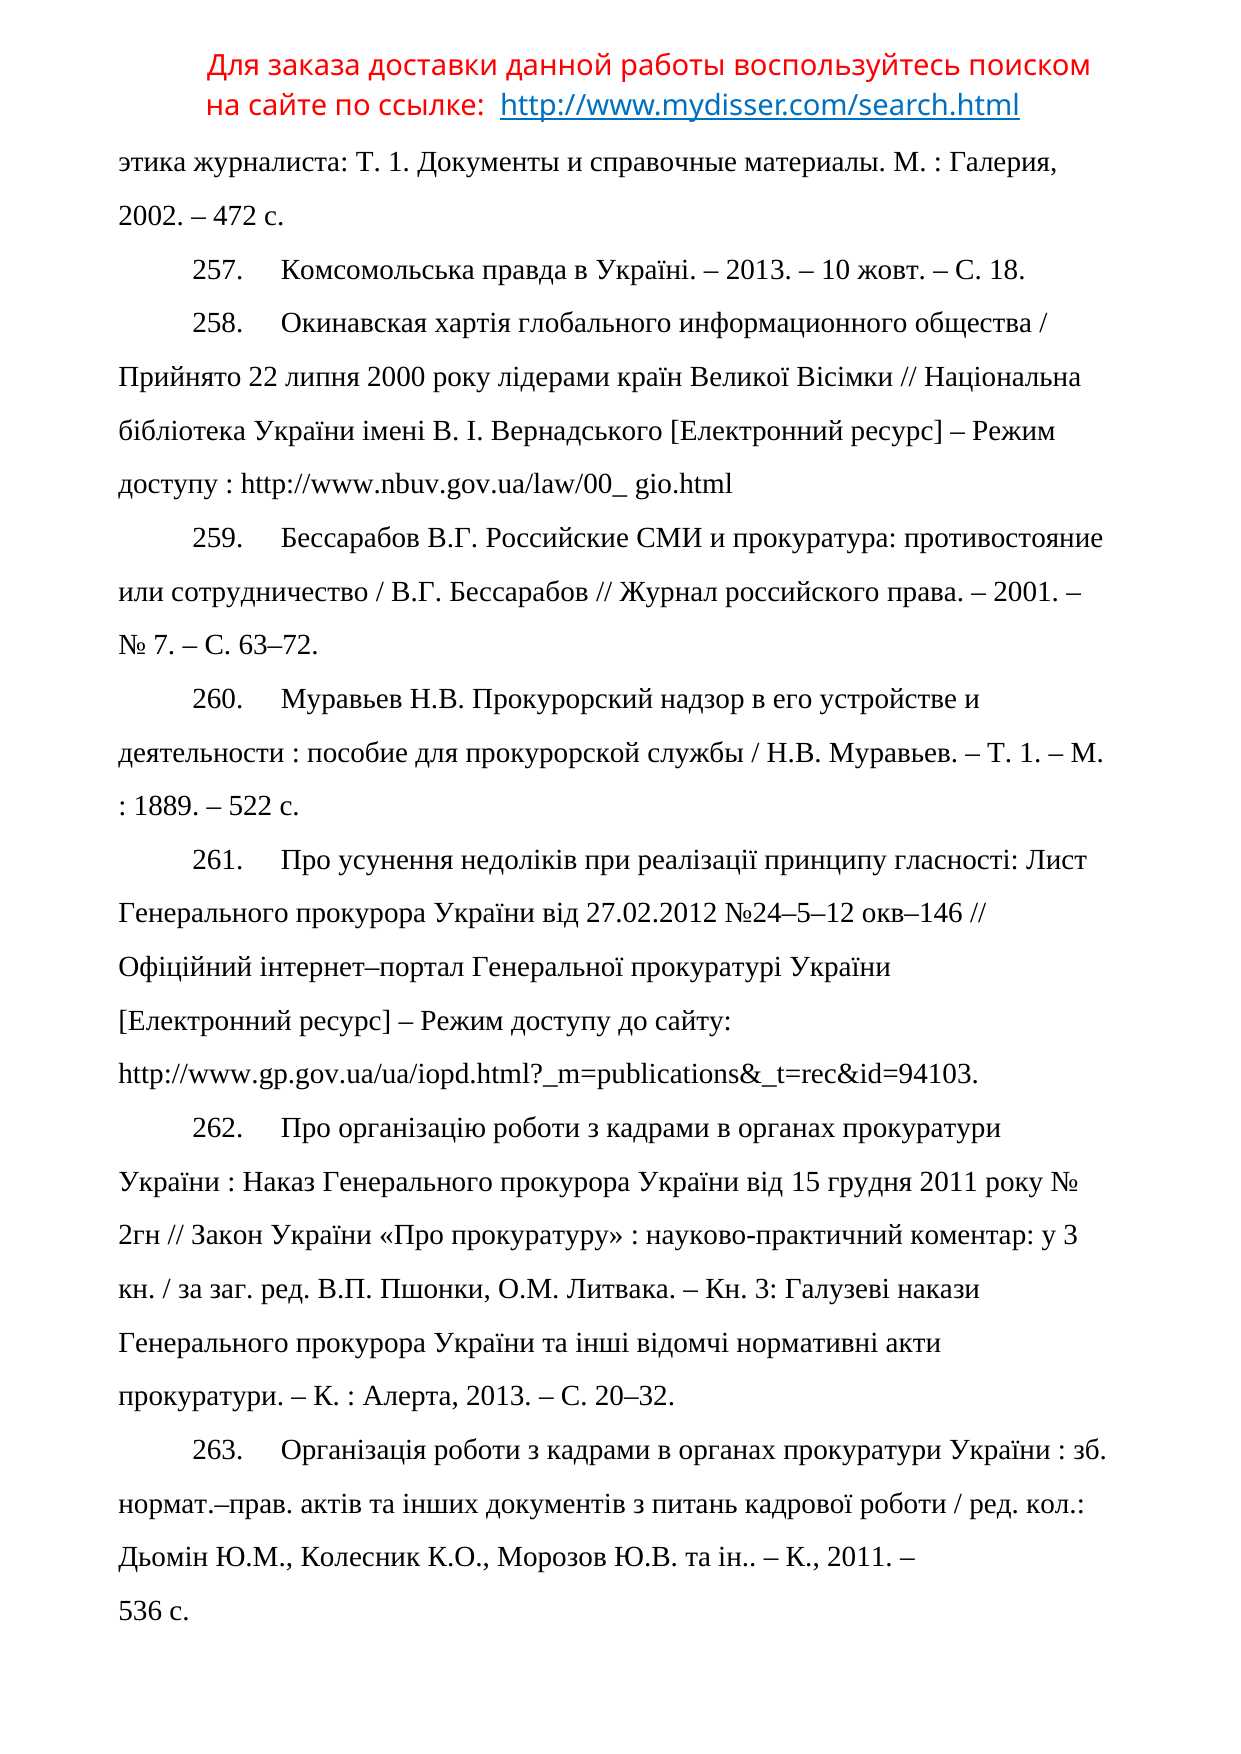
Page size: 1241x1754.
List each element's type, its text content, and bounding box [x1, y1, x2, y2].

list Організація роботи з кадрами в органах прокуратури України : зб. нормат.–прав. актів та інших документів з питань кадрової роботи / ред. кол.: Дьомін Ю.М., Колесник К.О., Морозов Ю.В. та ін.. – К., 2011. – 536 с. [118, 1432, 1107, 1627]
list Муравьев Н.В. Прокурорский надзор в его устройстве и деятельности : пособие для прокурорской службы / Н.В. Муравьев. – Т. 1. – М. : 1889. – 522 с. [118, 681, 1107, 822]
list Комсомольська правда в Україні. – 2013. – 10 жовт. – С. 18. [118, 252, 1107, 285]
list Про усунення недоліків при реалізації принципу гласності: Лист Генерального прокурора України від 27.02.2012 №24–5–12 окв–146 // Офіційний інтернет–портал Генеральної прокуратурі України [Електронний ресурс] – Режим доступу до сайту: http://www.gp.gov.ua/ua/iopd.html?_m=publications&_t=rec&id=94103. [118, 842, 1107, 1090]
list Окинавская хартія глобального информационного общества / Прийнято 22 липня 2000 року лідерами країн Великої Вісімки // Національна бібліотека України імені В. І. Вернадського [Електронний ресурс] – Режим доступу : http://www.nbuv.gov.ua/law/00_ gio.html [118, 306, 1107, 500]
list Бессарабов В.Г. Российские СМИ и прокуратура: противостояние или сотрудничество / В.Г. Бессарабов // Журнал российского права. – 2001. – № 7. – С. 63–72. [118, 520, 1107, 661]
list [118, 144, 1107, 232]
list Про організацію роботи з кадрами в органах прокуратури України : Наказ Генерального прокурора України від 15 грудня 2011 року № 2гн // Закон України «Про прокуратуру» : науково-практичний коментар: у 3 кн. / за заг. ред. В.П. Пшонки, О.М. Литвака. – Кн. 3: Галузеві накази Генерального прокурора України та інші відомчі нормативні акти прокуратури. – К. : Алерта, 2013. – С. 20–32. [118, 1110, 1107, 1412]
